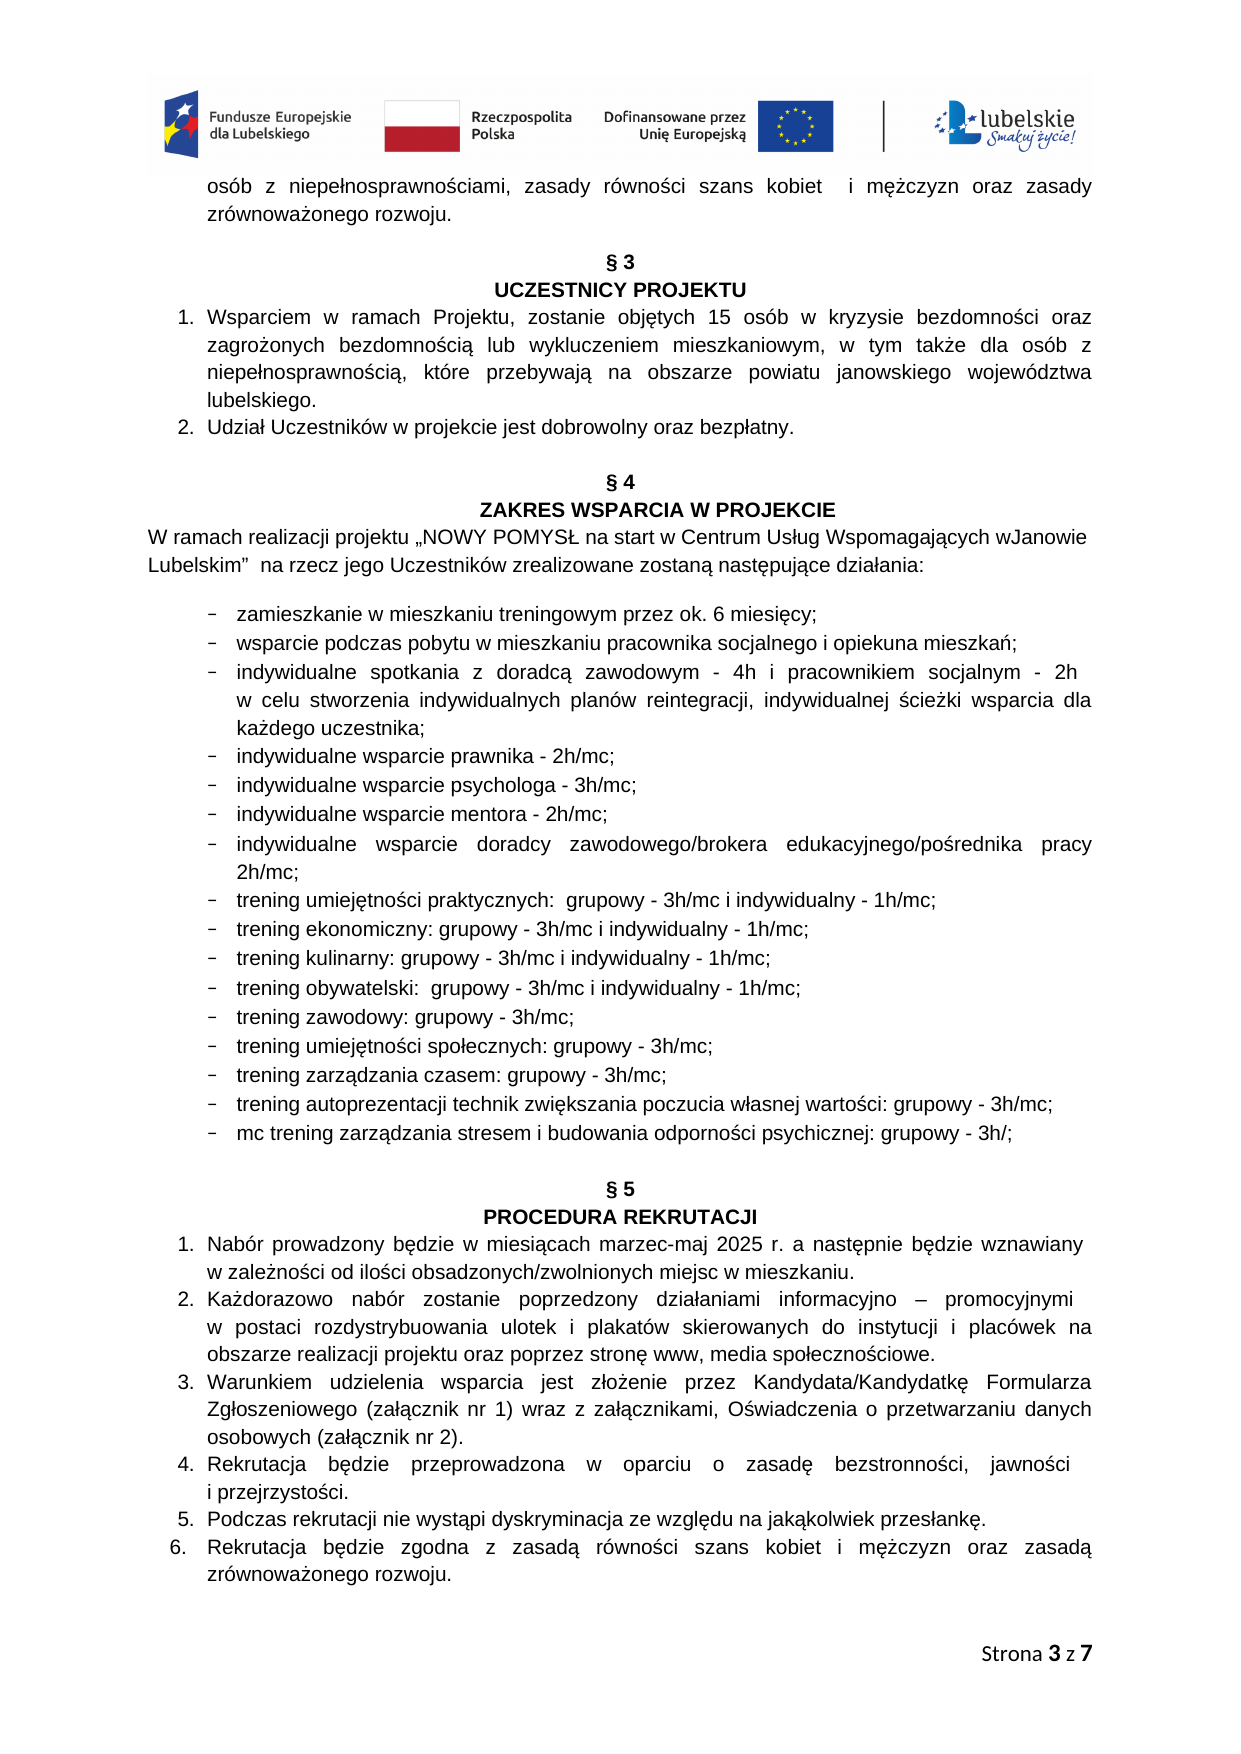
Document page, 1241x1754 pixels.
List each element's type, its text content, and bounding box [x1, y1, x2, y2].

list § 4 [148, 470, 1093, 494]
list mc trening zarządzania stresem i budowania odporności psychicznej: grupowy - 3h/; [207, 1121, 1093, 1146]
list trening umiejętności społecznych: grupowy - 3h/mc; [207, 1033, 1093, 1058]
list Podczas rekrutacji nie wystąpi dyskryminacja ze względu na jakąkolwiek przesłankę. [177, 1507, 1093, 1531]
list indywidualne wsparcie prawnika - 2h/mc; [207, 743, 1093, 769]
list trening umiejętności praktycznych: grupowy - 3h/mc i indywidualny - 1h/mc; [207, 887, 1093, 913]
list Każdorazowo nabór zostanie poprzedzony działaniami informacyjno – promocyjnymi w postaci rozdystrybuowania ulotek i plakatów skierowanych do instytucji i placówek na obszarze realizacji projektu oraz poprzez stronę www, media społecznościowe. [177, 1287, 1093, 1366]
text UCZESTNICY PROJEKTU [148, 278, 1093, 302]
text § 3 [148, 250, 1093, 274]
list indywidualne wsparcie psychologa - 3h/mc; [207, 772, 1093, 798]
text § 5 [148, 1177, 1093, 1201]
list Rekrutacja będzie zgodna z zasadą równości szans kobiet i mężczyzn oraz zasadą zrównoważonego rozwoju. [169, 1535, 1093, 1586]
list Warunkiem udzielenia wsparcia jest złożenie przez Kandydata/Kandydatkę Formularza Zgłoszeniowego (załącznik nr 1) wraz z załącznikami, Oświadczenia o przetwarzaniu danych osobowych (załącznik nr 2). [177, 1370, 1093, 1449]
list Nabór prowadzony będzie w miesiącach marzec-maj 2025 r. a następnie będzie wznawiany w zależności od ilości obsadzonych/zwolnionych miejsc w mieszkaniu. [177, 1232, 1093, 1284]
list trening autoprezentacji technik zwiększania poczucia własnej wartości: grupowy - 3h/mc; [207, 1091, 1093, 1117]
list Rekrutacja będzie przeprowadzona w oparciu o zasadę bezstronności, jawności i przejrzystości. [177, 1452, 1093, 1504]
list ZAKRES WSPARCIA W PROJEKCIE [223, 498, 1093, 522]
list Wsparciem w ramach Projektu, zostanie objętych 15 osób w kryzysie bezdomności oraz zagrożonych bezdomnością lub wykluczeniem mieszkaniowym, w tym także dla osób z niepełnosprawnością, które przebywają na obszarze powiatu janowskiego województwa lubelskiego. [177, 305, 1093, 412]
list indywidualne wsparcie doradcy zawodowego/brokera edukacyjnego/pośrednika pracy 2h/mc; [207, 831, 1093, 884]
list zamieszkanie w mieszkaniu treningowym przez ok. 6 miesięcy; [207, 601, 1093, 626]
picture [147, 73, 1093, 175]
list trening zawodowy: grupowy - 3h/mc; [207, 1004, 1093, 1029]
text PROCEDURA REKRUTACJI [148, 1205, 1093, 1229]
list indywidualne wsparcie mentora - 2h/mc; [207, 802, 1093, 827]
list trening ekonomiczny: grupowy - 3h/mc i indywidualny - 1h/mc; [207, 916, 1093, 942]
list trening zarządzania czasem: grupowy - 3h/mc; [207, 1062, 1093, 1088]
list trening kulinarny: grupowy - 3h/mc i indywidualny - 1h/mc; [207, 946, 1093, 971]
list wsparcie podczas pobytu w mieszkaniu pracownika socjalnego i opiekuna mieszkań; [207, 630, 1093, 656]
text W ramach realizacji projektu „NOWY POMYSŁ na start w Centrum Usług Wspomagających wJanowie Lubelskim” na rzecz jego Uczestników zrealizowane zostaną następujące działania: [148, 525, 1093, 577]
list trening obywatelski: grupowy - 3h/mc i indywidualny - 1h/mc; [207, 975, 1093, 1000]
list Udział Uczestników w projekcie jest dobrowolny oraz bezpłatny. [177, 415, 1093, 439]
list indywidualne spotkania z doradcą zawodowym - 4h i pracownikiem socjalnym - 2h w celu stworzenia indywidualnych planów reintegracji, indywidualnej ścieżki wsparcia dla każdego uczestnika; [207, 659, 1093, 740]
